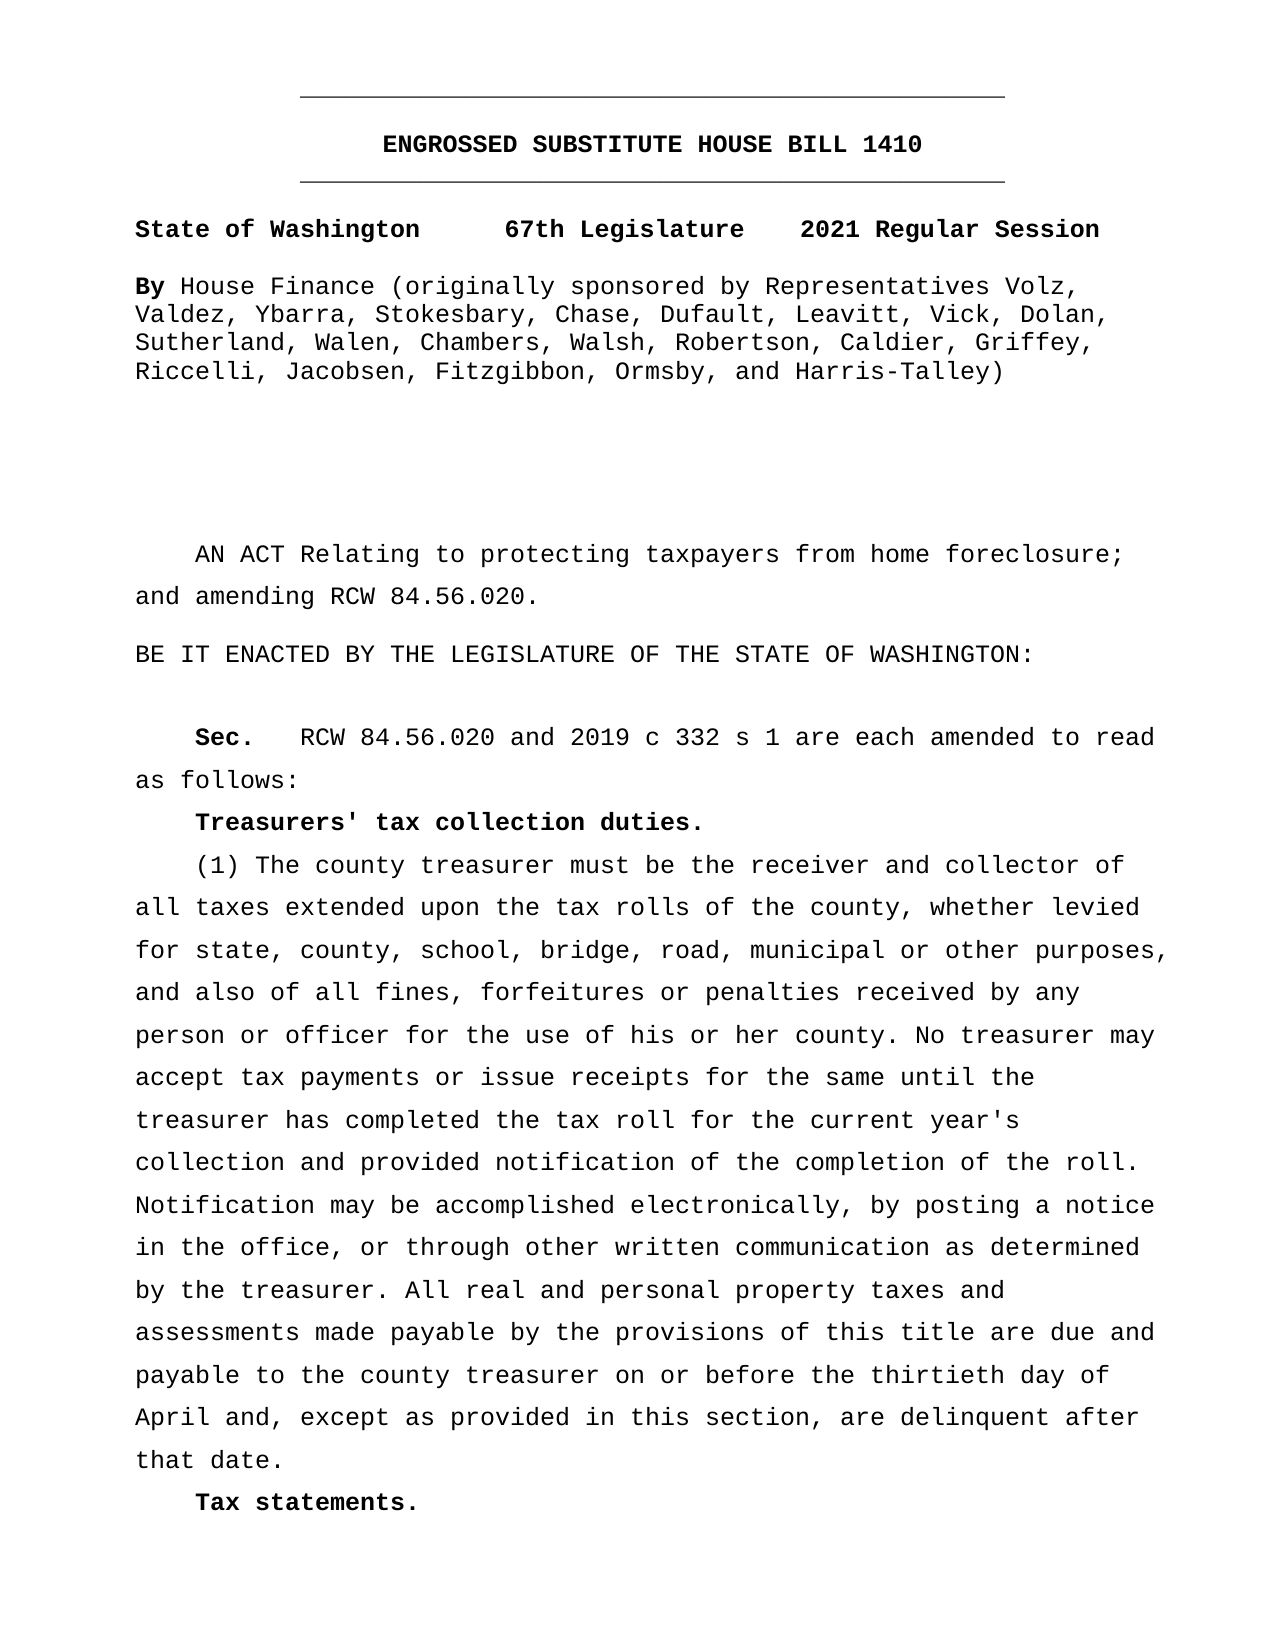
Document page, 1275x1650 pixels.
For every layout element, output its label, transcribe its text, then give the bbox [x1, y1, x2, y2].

text State of Washington 67th Legislature 2021 Regular Session [135, 217, 1170, 245]
text _______________________________________________ [135, 160, 1170, 188]
text BE IT ENACTED BY THE LEGISLATURE OF THE STATE OF WASHINGTON: [135, 642, 1170, 670]
text _______________________________________________ [135, 75, 1170, 103]
text Tax statements. [135, 1477, 1170, 1519]
text Treasurers' tax collection duties. [135, 797, 1170, 839]
text Sec. RCW 84.56.020 and 2019 c 332 s 1 are each amended to read as follows: [135, 712, 1170, 797]
text AN ACT Relating to protecting taxpayers from home foreclosure; and amending RCW 84.56.020. [135, 528, 1170, 613]
text (1) The county treasurer must be the receiver and collector of all taxes extended upon the tax rolls of the county, whether levied for state, county, school, bridge, road, municipal or other purposes, and also of all fines, forfeitures or penalties received by any person or officer for the use of his or her county. No treasurer may accept tax payments or issue receipts for the same until the treasurer has completed the tax roll for the current year's collection and provided notification of the completion of the roll. Notification may be accomplished electronically, by posting a notice in the office, or through other written communication as determined by the treasurer. All real and personal property taxes and assessments made payable by the provisions of this title are due and payable to the county treasurer on or before the thirtieth day of April and, except as provided in this section, are delinquent after that date. [135, 839, 1170, 1477]
text By House Finance (originally sponsored by Representatives Volz, Valdez, Ybarra, Stokesbary, Chase, Dufault, Leavitt, Vick, Dolan, Sutherland, Walen, Chambers, Walsh, Robertson, Caldier, Griffey, Riccelli, Jacobsen, Fitzgibbon, Ormsby, and Harris-Talley) [135, 273, 1170, 387]
text ENGROSSED SUBSTITUTE HOUSE BILL 1410 [135, 132, 1170, 160]
